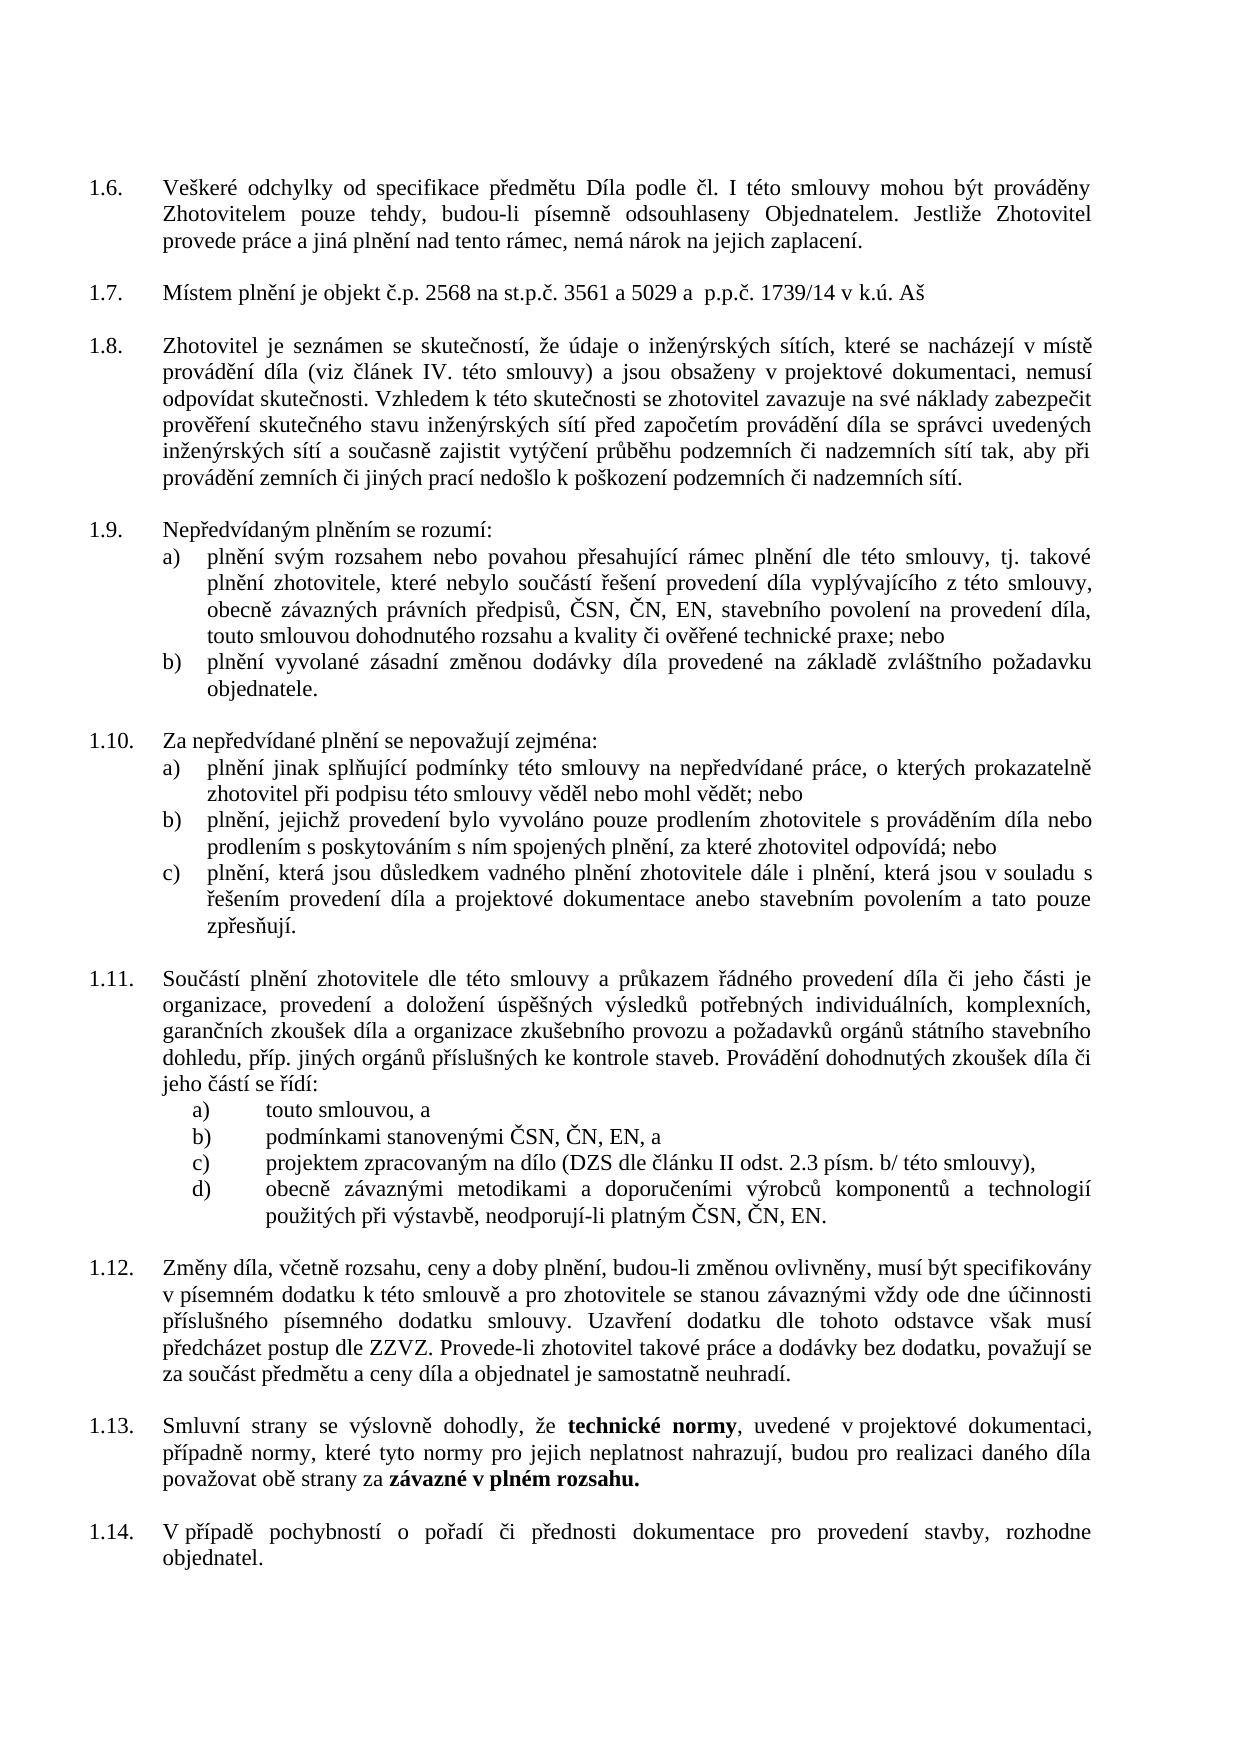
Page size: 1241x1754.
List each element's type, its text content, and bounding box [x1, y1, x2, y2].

list Místem plnění je objekt č.p. 2568 na st.p.č. 3561 a 5029 a p.p.č. 1739/14 v k.ú. Aš [88, 279, 1093, 306]
text a) touto smlouvou, a [192, 1096, 1093, 1123]
text 1.14. V případě pochybností o pořadí či přednosti dokumentace pro provedení stavby, rozhodne objednatel. [88, 1518, 1093, 1571]
list Veškeré odchylky od specifikace předmětu Díla podle čl. I této smlouvy mohou být prováděny Zhotovitelem pouze tehdy, budou-li písemně odsouhlaseny Objednatelem. Jestliže Zhotovitel provede práce a jiná plnění nad tento rámec, nemá nárok na jejich zaplacení. [88, 174, 1093, 253]
text c) plnění, která jsou důsledkem vadného plnění zhotovitele dále i plnění, která jsou v souladu s řešením provedení díla a projektové dokumentace anebo stavebním povolením a tato pouze zpřesňují. [162, 859, 1093, 938]
text a) plnění jinak splňující podmínky této smlouvy na nepředvídané práce, o kterých prokazatelně zhotovitel při podpisu této smlouvy věděl nebo mohl vědět; nebo [162, 754, 1093, 806]
text 1.11. Součástí plnění zhotovitele dle této smlouvy a průkazem řádného provedení díla či jeho části je organizace, provedení a doložení úspěšných výsledků potřebných individuálních, komplexních, garančních zkoušek díla a organizace zkušebního provozu a požadavků orgánů státního stavebního dohledu, příp. jiných orgánů příslušných ke kontrole staveb. Provádění dohodnutých zkoušek díla či jeho částí se řídí: [88, 964, 1093, 1096]
list Smluvní strany se výslovně dohodly, že technické normy, uvedené v projektové dokumentaci, případně normy, které tyto normy pro jejich neplatnost nahrazují, budou pro realizaci daného díla považovat obě strany za závazné v plném rozsahu. [88, 1413, 1093, 1492]
text 1.10. Za nepředvídané plnění se nepovažují zejména: [88, 727, 1093, 754]
text d) obecně závaznými metodikami a doporučeními výrobců komponentů a technologií použitých při výstavbě, neodporují-li platným ČSN, ČN, EN. [192, 1175, 1093, 1228]
text b) plnění vyvolané zásadní změnou dodávky díla provedené na základě zvláštního požadavku objednatele. [162, 648, 1093, 701]
text b) plnění, jejichž provedení bylo vyvoláno pouze prodlením zhotovitele s prováděním díla nebo prodlením s poskytováním s ním spojených plnění, za které zhotovitel odpovídá; nebo [162, 806, 1093, 859]
text c) projektem zpracovaným na dílo (DZS dle článku II odst. 2.3 písm. b/ této smlouvy), [192, 1149, 1093, 1175]
text b) podmínkami stanovenými ČSN, ČN, EN, a [192, 1123, 1093, 1149]
list Nepředvídaným plněním se rozumí: [88, 517, 1093, 543]
list Zhotovitel je seznámen se skutečností, že údaje o inženýrských sítích, které se nacházejí v místě provádění díla (viz článek IV. této smlouvy) a jsou obsaženy v projektové dokumentaci, nemusí odpovídat skutečnosti. Vzhledem k této skutečnosti se zhotovitel zavazuje na své náklady zabezpečit prověření skutečného stavu inženýrských sítí před započetím provádění díla se správci uvedených inženýrských sítí a současně zajistit vytýčení průběhu podzemních či nadzemních sítí tak, aby při provádění zemních či jiných prací nedošlo k poškození podzemních či nadzemních sítí. [88, 332, 1093, 490]
text a) plnění svým rozsahem nebo povahou přesahující rámec plnění dle této smlouvy, tj. takové plnění zhotovitele, které nebylo součástí řešení provedení díla vyplývajícího z této smlouvy, obecně závazných právních předpisů, ČSN, ČN, EN, stavebního povolení na provedení díla, touto smlouvou dohodnutého rozsahu a kvality či ověřené technické praxe; nebo [162, 543, 1093, 648]
text 1.12. Změny díla, včetně rozsahu, ceny a doby plnění, budou-li změnou ovlivněny, musí být specifikovány v písemném dodatku k této smlouvě a pro zhotovitele se stanou závaznými vždy ode dne účinnosti příslušného písemného dodatku smlouvy. Uzavření dodatku dle tohoto odstavce však musí předcházet postup dle ZZVZ. Provede-li zhotovitel takové práce a dodávky bez dodatku, považují se za součást předmětu a ceny díla a objednatel je samostatně neuhradí. [88, 1254, 1093, 1386]
